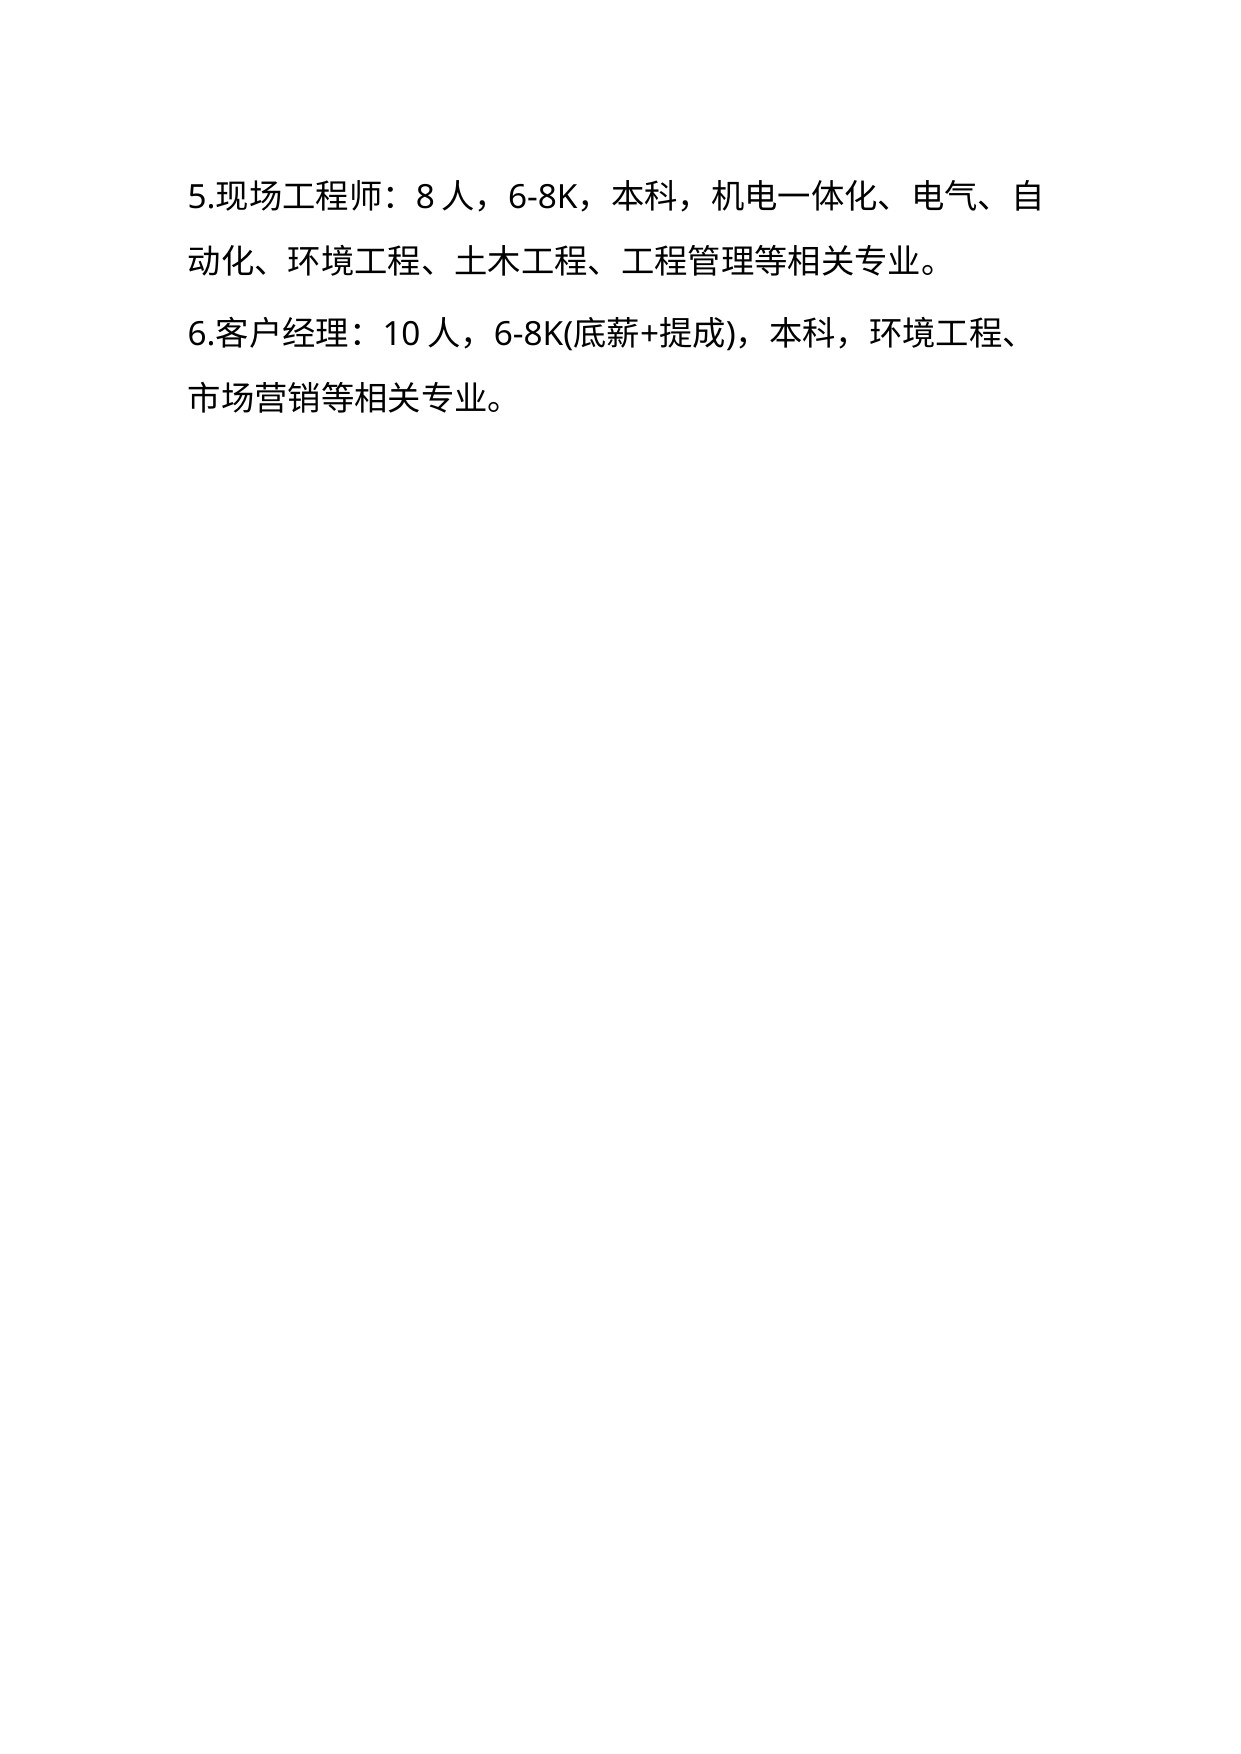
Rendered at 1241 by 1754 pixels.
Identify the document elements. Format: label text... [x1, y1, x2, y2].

text 5.现场工程师：8人，6-8K，本科，机电一体化、电气、自动化、环境工程、土木工程、工程管理等相关专业。 [187, 162, 1053, 292]
text 6.客户经理：10人，6-8K(底薪+提成)，本科，环境工程、市场营销等相关专业。 [187, 298, 1053, 428]
